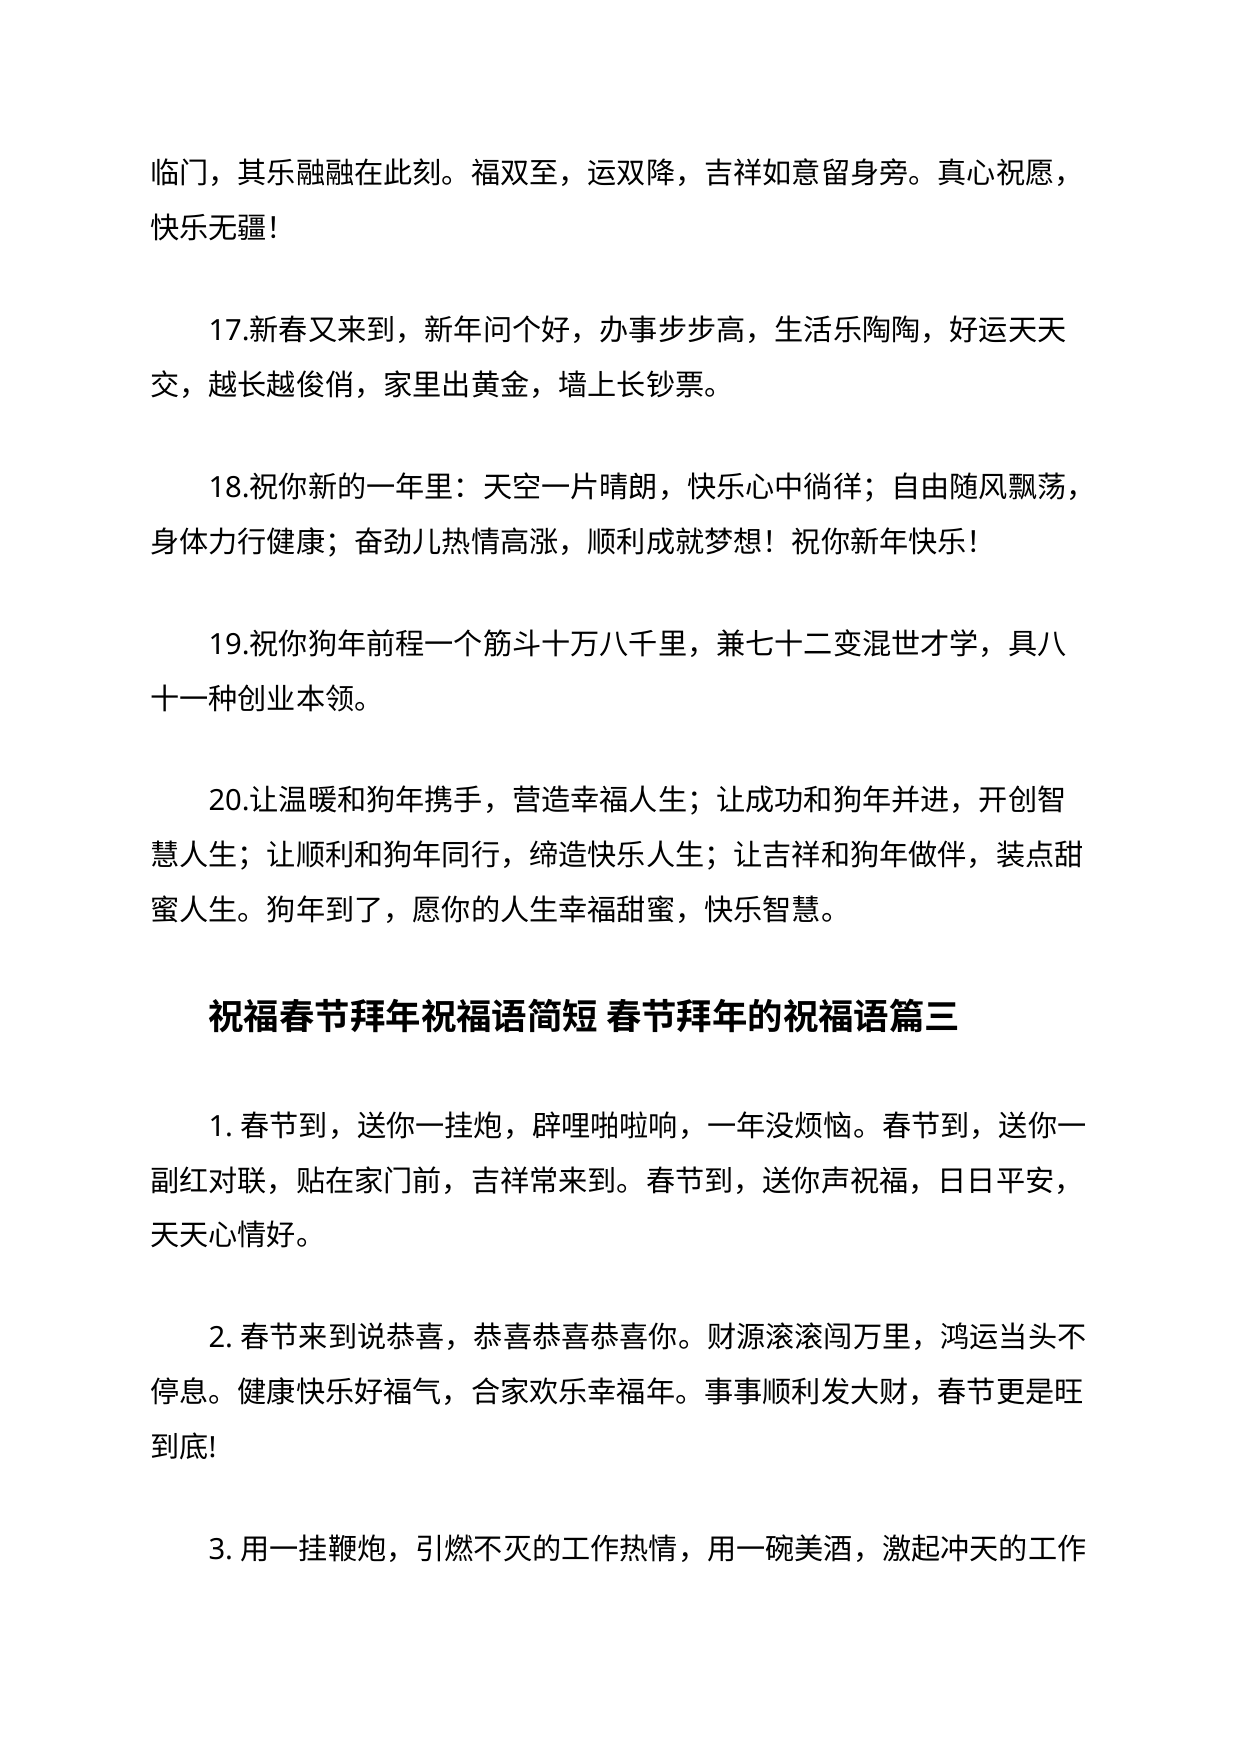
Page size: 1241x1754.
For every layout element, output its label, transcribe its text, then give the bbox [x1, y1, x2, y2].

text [150, 1526, 1090, 1568]
text 20.让温暖和狗年携手，营造幸福人生；让成功和狗年并进，开创智慧人生；让顺利和狗年同行，缔造快乐人生；让吉祥和狗年做伴，装点甜蜜人生。狗年到了，愿你的人生幸福甜蜜，快乐智慧。 [150, 777, 1090, 929]
text 祝福春节拜年祝福语简短 春节拜年的祝福语篇三 [150, 989, 1090, 1040]
text 18.祝你新的一年里：天空一片晴朗，快乐心中徜徉；自由随风飘荡，身体力行健康；奋劲儿热情高涨，顺利成就梦想！祝你新年快乐！ [150, 463, 1090, 561]
text 19.祝你狗年前程一个筋斗十万八千里，兼七十二变混世才学，具八十一种创业本领。 [150, 620, 1090, 717]
text 1. 春节到，送你一挂炮，辟哩啪啦响，一年没烦恼。春节到，送你一副红对联，贴在家门前，吉祥常来到。春节到，送你声祝福，日日平安，天天心情好。 [150, 1102, 1090, 1254]
text 17.新春又来到，新年问个好，办事步步高，生活乐陶陶，好运天天交，越长越俊俏，家里出黄金，墙上长钞票。 [150, 307, 1090, 404]
text 2. 春节来到说恭喜，恭喜恭喜恭喜你。财源滚滚闯万里，鸿运当头不停息。健康快乐好福气，合家欢乐幸福年。事事顺利发大财，春节更是旺到底! [150, 1314, 1090, 1466]
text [150, 150, 1090, 247]
